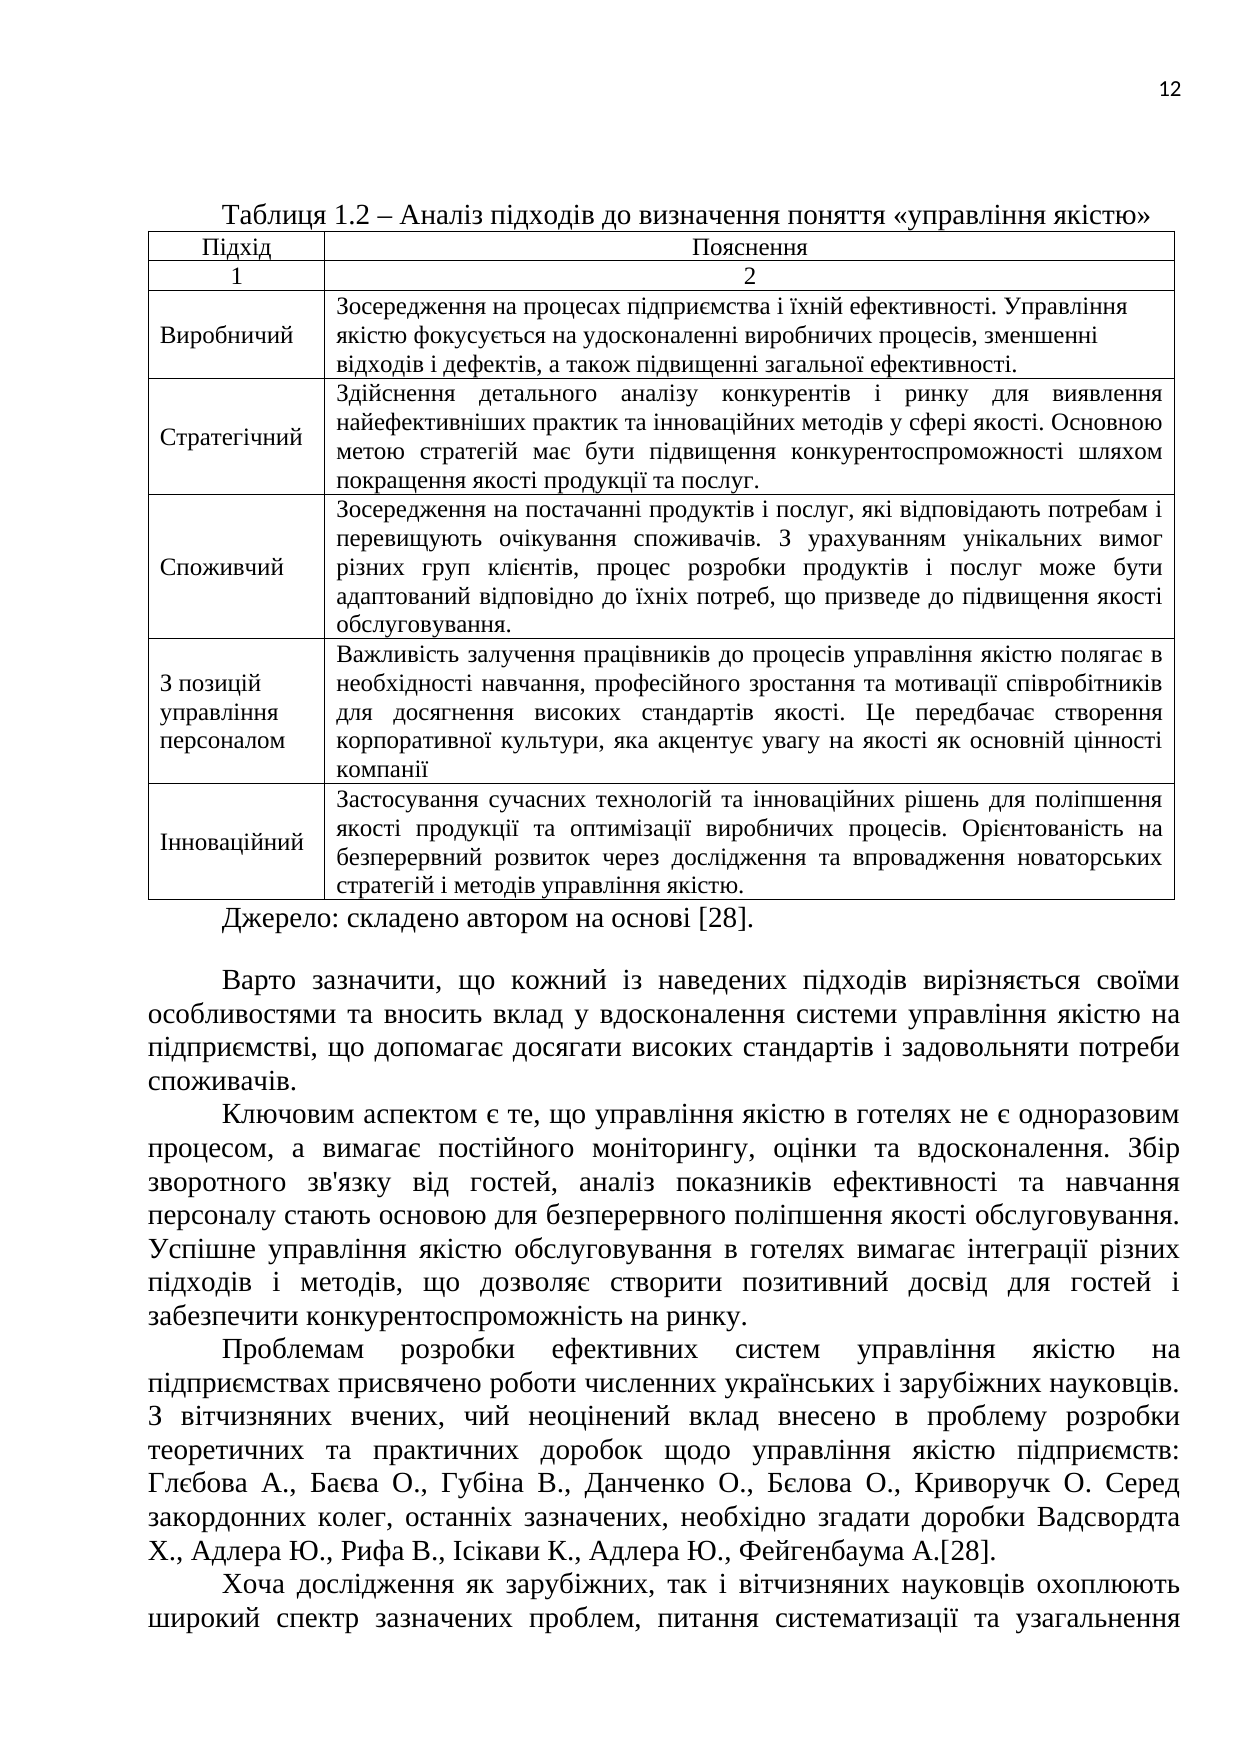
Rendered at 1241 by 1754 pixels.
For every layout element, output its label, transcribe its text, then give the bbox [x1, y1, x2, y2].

table_cell Інноваційний [149, 784, 324, 899]
table_cell Здійснення детального аналізу конкурентів і ринку для виявлення найефективніших практик та інноваційних методів у сфері якості. Основною метою стратегій має бути підвищення конкурентоспроможності шляхом покращення якості продукції та послуг. [325, 379, 1174, 493]
text Варто зазначити, що кожний із наведених підходів вирізняється своїми особливостями та вносить вклад у вдосконалення системи управління якістю на підприємстві, що допомагає досягати високих стандартів і задовольняти потреби споживачів. [148, 962, 1181, 1097]
table_header Підхід [149, 232, 324, 260]
table_cell Важливість залучення працівників до процесів управління якістю полягає в необхідності навчання, професійного зростання та мотивації співробітників для досягнення високих стандартів якості. Це передбачає створення корпоративної культури, яка акцентує увагу на якості як основній цінності компанії [325, 639, 1174, 783]
table_cell 2 [325, 261, 1174, 290]
text Таблиця 1.2 – Аналіз підходів до визначення поняття «управління якістю» [148, 197, 1181, 231]
table_header Пояснення [325, 232, 1174, 260]
table_cell Стратегічний [149, 379, 324, 493]
table_cell Зосередження на процесах підприємства і їхній ефективності. Управління якістю фокусується на удосконаленні виробничих процесів, зменшенні відходів і дефектів, а також підвищенні загальної ефективності. [325, 291, 1174, 377]
table_cell 1 [149, 261, 324, 290]
table_cell З позицій управління персоналом [149, 639, 324, 783]
text Проблемам розробки ефективних систем управління якістю на підприємствах присвячено роботи численних українських і зарубіжних науковців. З вітчизняних вчених, чий неоцінений вклад внесено в проблему розробки теоретичних та практичних доробок щодо управління якістю підприємств: Глєбова А., Баєва О., Губіна В., Данченко О., Бєлова О., Криворучк О. Серед закордонних колег, останніх зазначених, необхідно згадати доробки Вадсвордта Х., Адлера Ю., Рифа В., Ісікави К., Адлера Ю., Фейгенбаума А.[28]. [148, 1331, 1181, 1566]
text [148, 1566, 1181, 1633]
text Джерело: складено автором на основі [28]. [148, 900, 1181, 934]
text Ключовим аспектом є те, що управління якістю в готелях не є одноразовим процесом, а вимагає постійного моніторингу, оцінки та вдосконалення. Збір зворотного зв'язку від гостей, аналіз показників ефективності та навчання персоналу стають основою для безперервного поліпшення якості обслуговування. Успішне управління якістю обслуговування в готелях вимагає інтеграції різних підходів і методів, що дозволяє створити позитивний досвід для гостей і забезпечити конкурентоспроможність на ринку. [148, 1097, 1181, 1331]
table_cell Зосередження на постачанні продуктів і послуг, які відповідають потребам і перевищують очікування споживачів. З урахуванням унікальних вимог різних груп клієнтів, процес розробки продуктів і послуг може бути адаптований відповідно до їхніх потреб, що призведе до підвищення якості обслуговування. [325, 495, 1174, 638]
table_cell Застосування сучасних технологій та інноваційних рішень для поліпшення якості продукції та оптимізації виробничих процесів. Орієнтованість на безперервний розвиток через дослідження та впровадження новаторських стратегій і методів управління якістю. [325, 784, 1174, 899]
table_cell Споживчий [149, 495, 324, 638]
table_cell Виробничий [149, 291, 324, 377]
